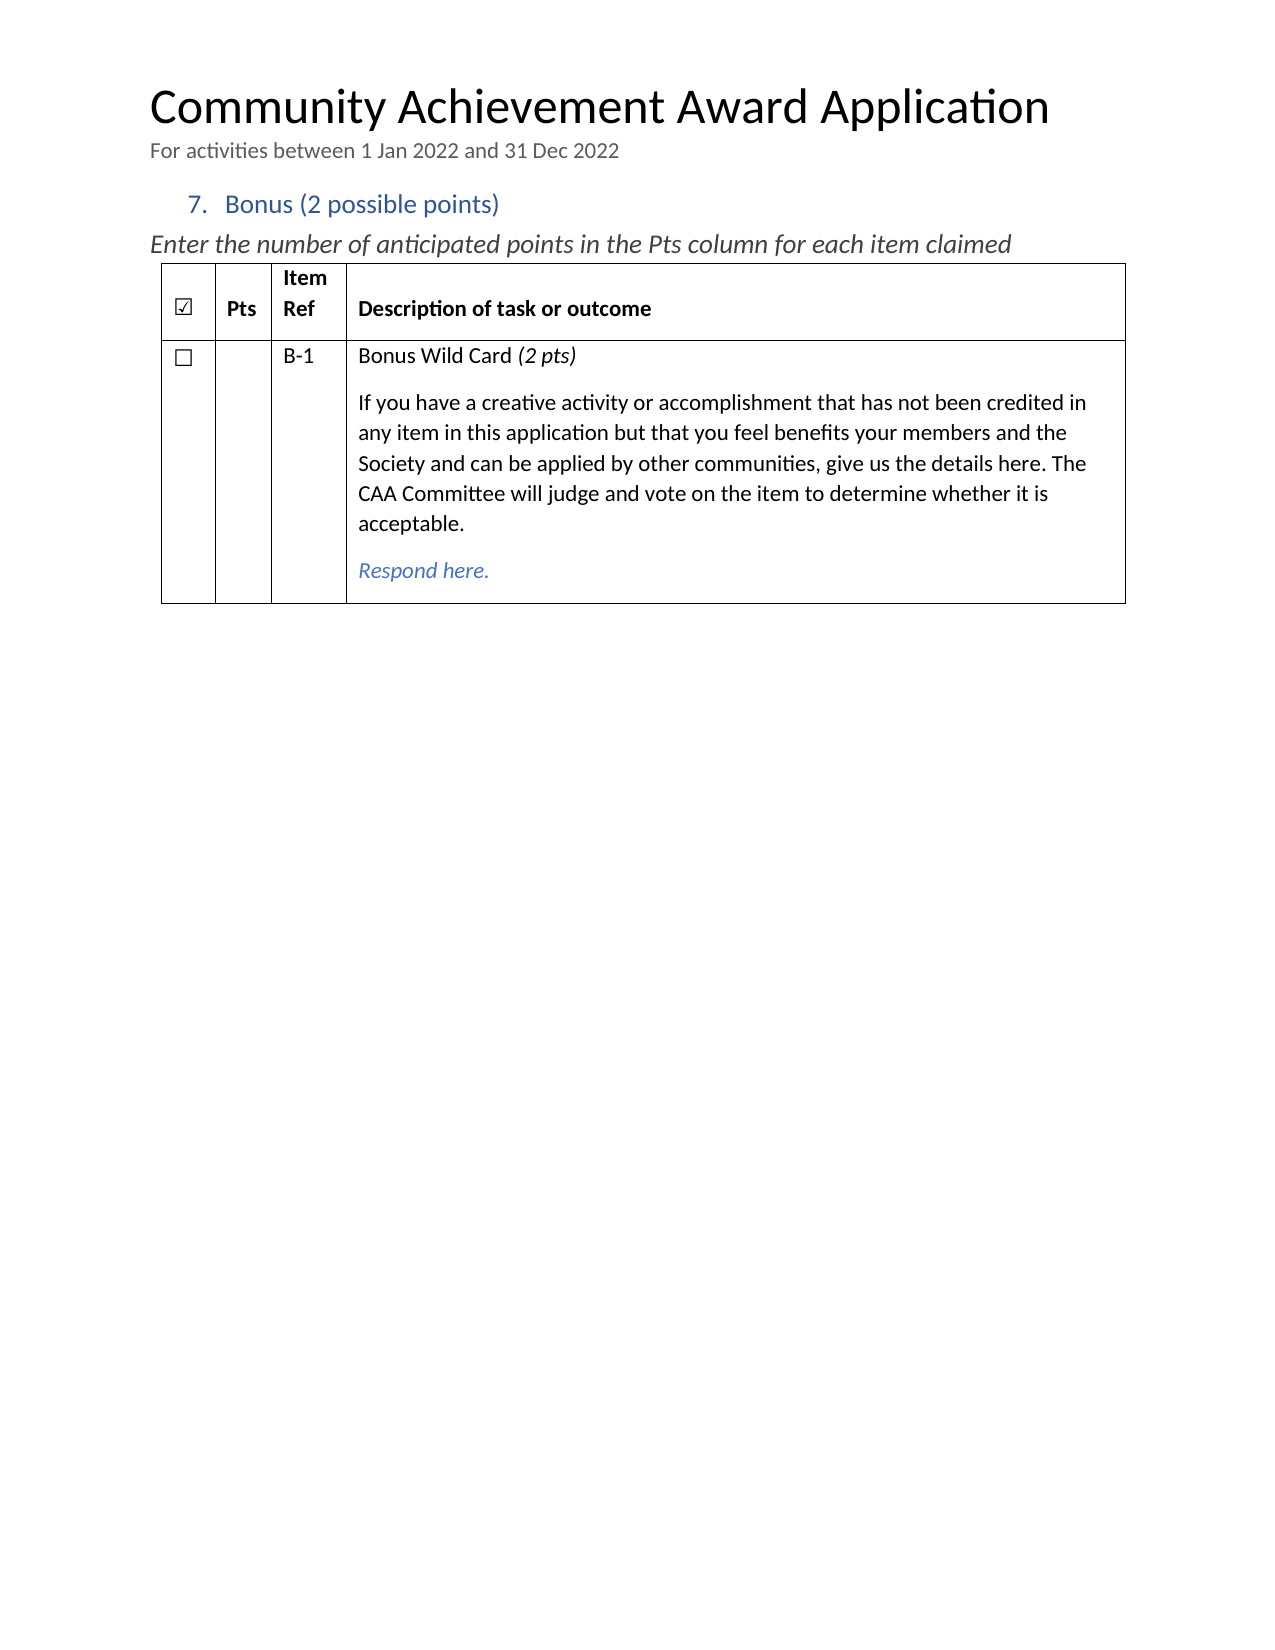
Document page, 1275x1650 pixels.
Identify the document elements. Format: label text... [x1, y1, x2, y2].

table_cell ☐ [162, 341, 215, 603]
table_header ☑ [162, 264, 215, 340]
subtitle Enter the number of anticipated points in the Pts column for each item claimed [150, 227, 1125, 260]
table_cell B-1 [272, 341, 346, 603]
table_header Description of task or outcome [347, 264, 1125, 340]
table_header Pts [216, 264, 271, 340]
table_header Item Ref [272, 264, 346, 340]
table_cell Bonus Wild Card (2 pts) If you have a creative activity or accomplishment that has not been credited in any item in this application but that you feel benefits your members and the Society and can be applied by other communities, give us the details here. The CAA Committee will judge and vote on the item to determine whether it is acceptable. Respond here. [347, 341, 1125, 603]
table_cell [216, 341, 271, 603]
subtitle Bonus (2 possible points) [187, 187, 1125, 220]
